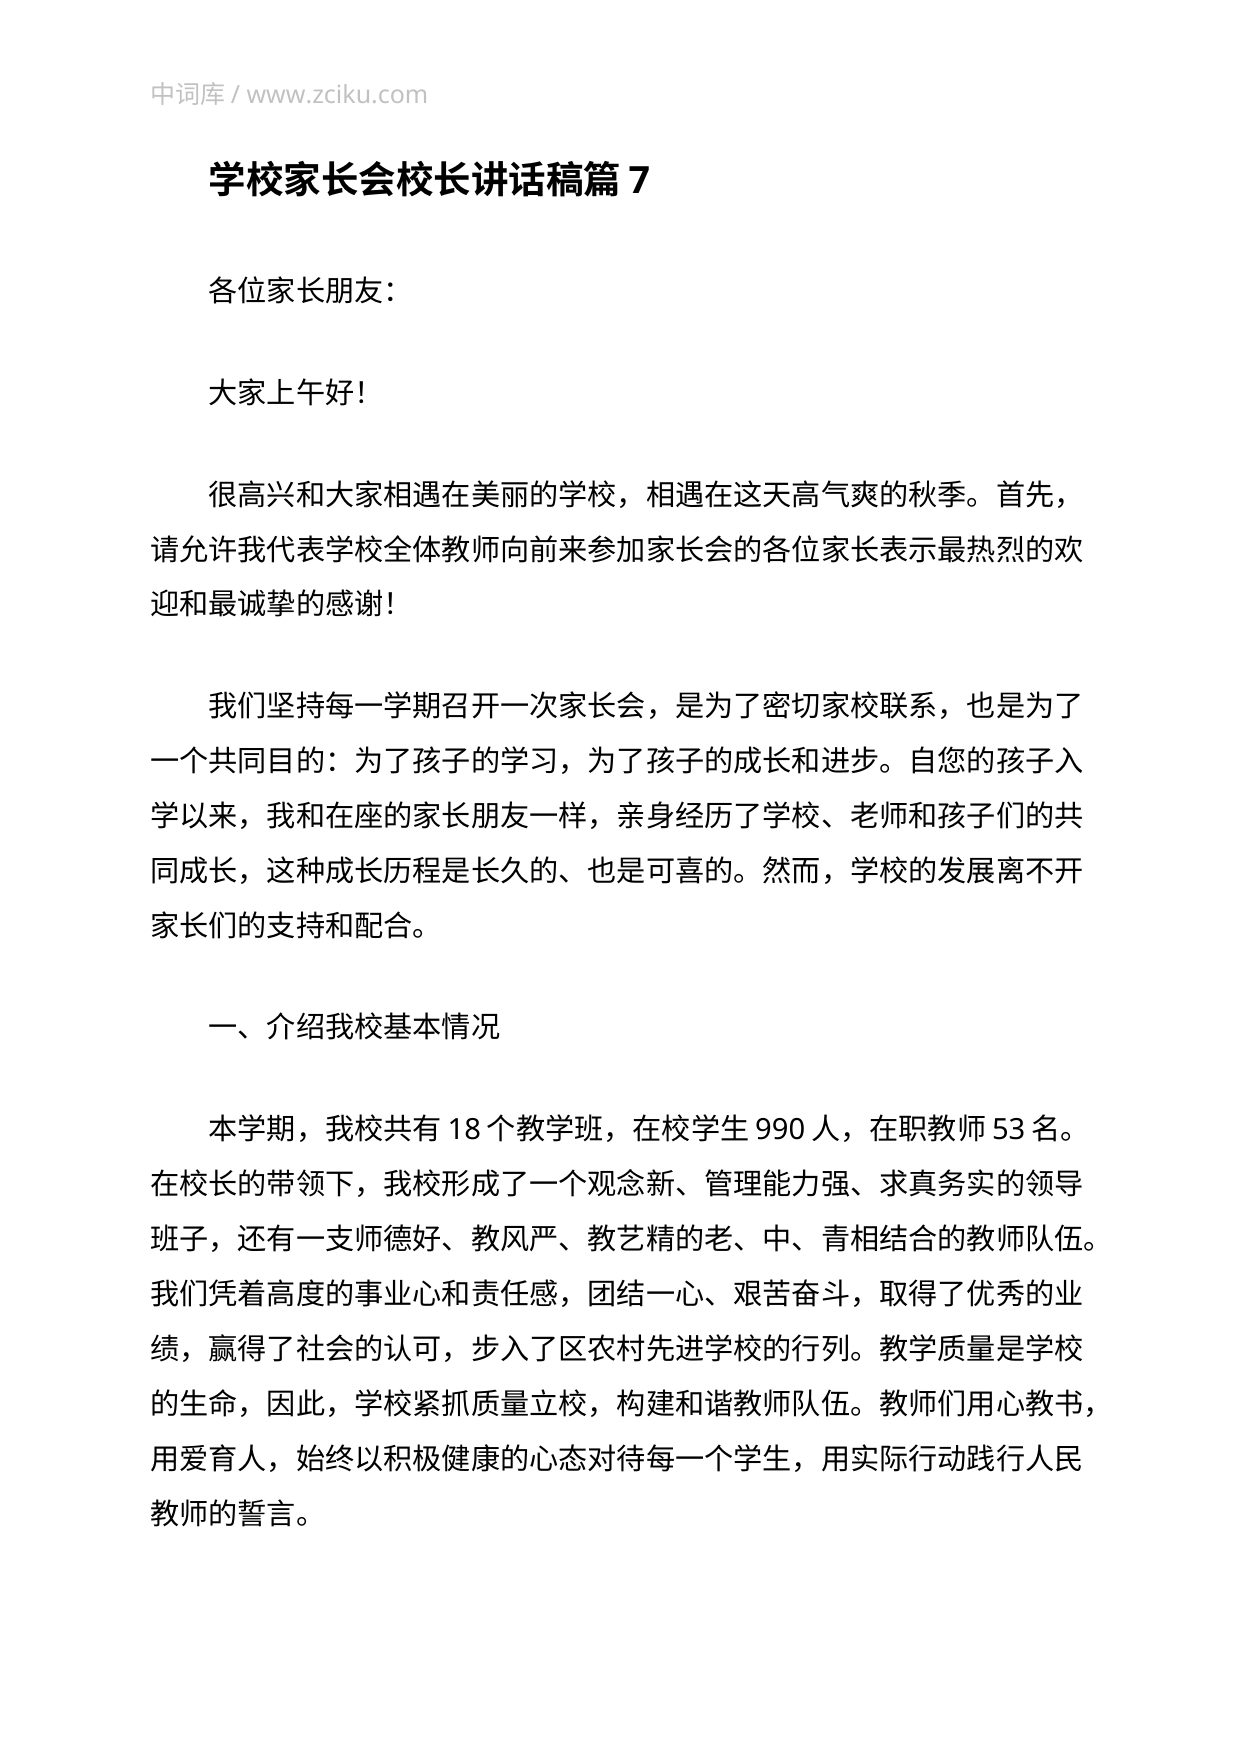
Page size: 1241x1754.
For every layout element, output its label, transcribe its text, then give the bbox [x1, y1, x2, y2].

text 很高兴和大家相遇在美丽的学校，相遇在这天高气爽的秋季。首先，请允许我代表学校全体教师向前来参加家长会的各位家长表示最热烈的欢迎和最诚挚的感谢！ [150, 471, 1090, 623]
text 我们坚持每一学期召开一次家长会，是为了密切家校联系，也是为了一个共同目的：为了孩子的学习，为了孩子的成长和进步。自您的孩子入学以来，我和在座的家长朋友一样，亲身经历了学校、老师和孩子们的共同成长，这种成长历程是长久的、也是可喜的。然而，学校的发展离不开家长们的支持和配合。 [150, 683, 1090, 944]
text 一、介绍我校基本情况 [150, 1004, 1090, 1046]
text 各位家长朋友： [150, 268, 1090, 310]
text 本学期，我校共有18个教学班，在校学生990人，在职教师53名。在校长的带领下，我校形成了一个观念新、管理能力强、求真务实的领导班子，还有一支师德好、教风严、教艺精的老、中、青相结合的教师队伍。我们凭着高度的事业心和责任感，团结一心、艰苦奋斗，取得了优秀的业绩，赢得了社会的认可，步入了区农村先进学校的行列。教学质量是学校的生命，因此，学校紧抓质量立校，构建和谐教师队伍。教师们用心教书，用爱育人，始终以积极健康的心态对待每一个学生，用实际行动践行人民教师的誓言。 [150, 1106, 1090, 1532]
text 学校家长会校长讲话稿篇7 [150, 150, 1090, 204]
text 大家上午好！ [150, 369, 1090, 412]
